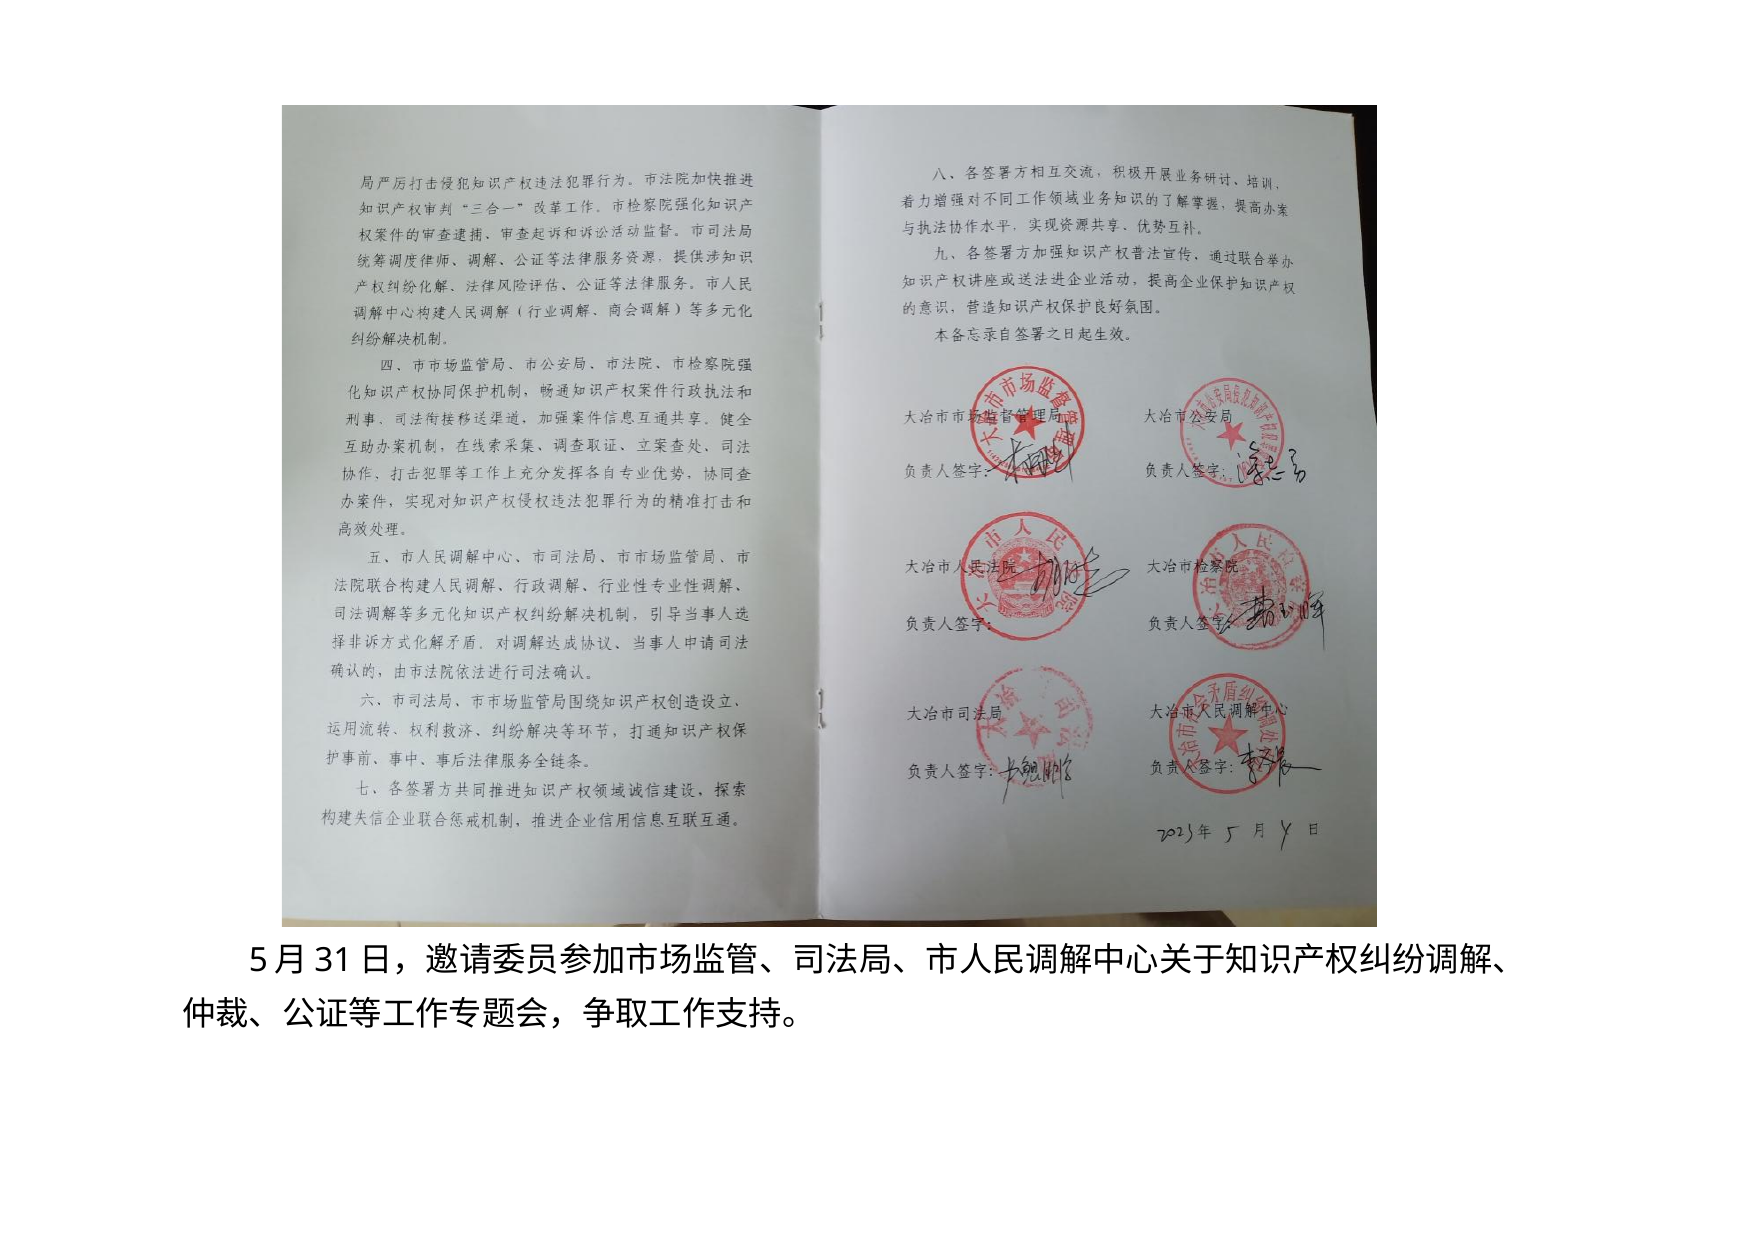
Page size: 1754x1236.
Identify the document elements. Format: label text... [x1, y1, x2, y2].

picture [281, 105, 1378, 928]
text 5月31日，邀请委员参加市场监管、司法局、市人民调解中心关于知识产权纠纷调解、仲裁、公证等工作专题会，争取工作支持。 [182, 928, 1543, 1036]
